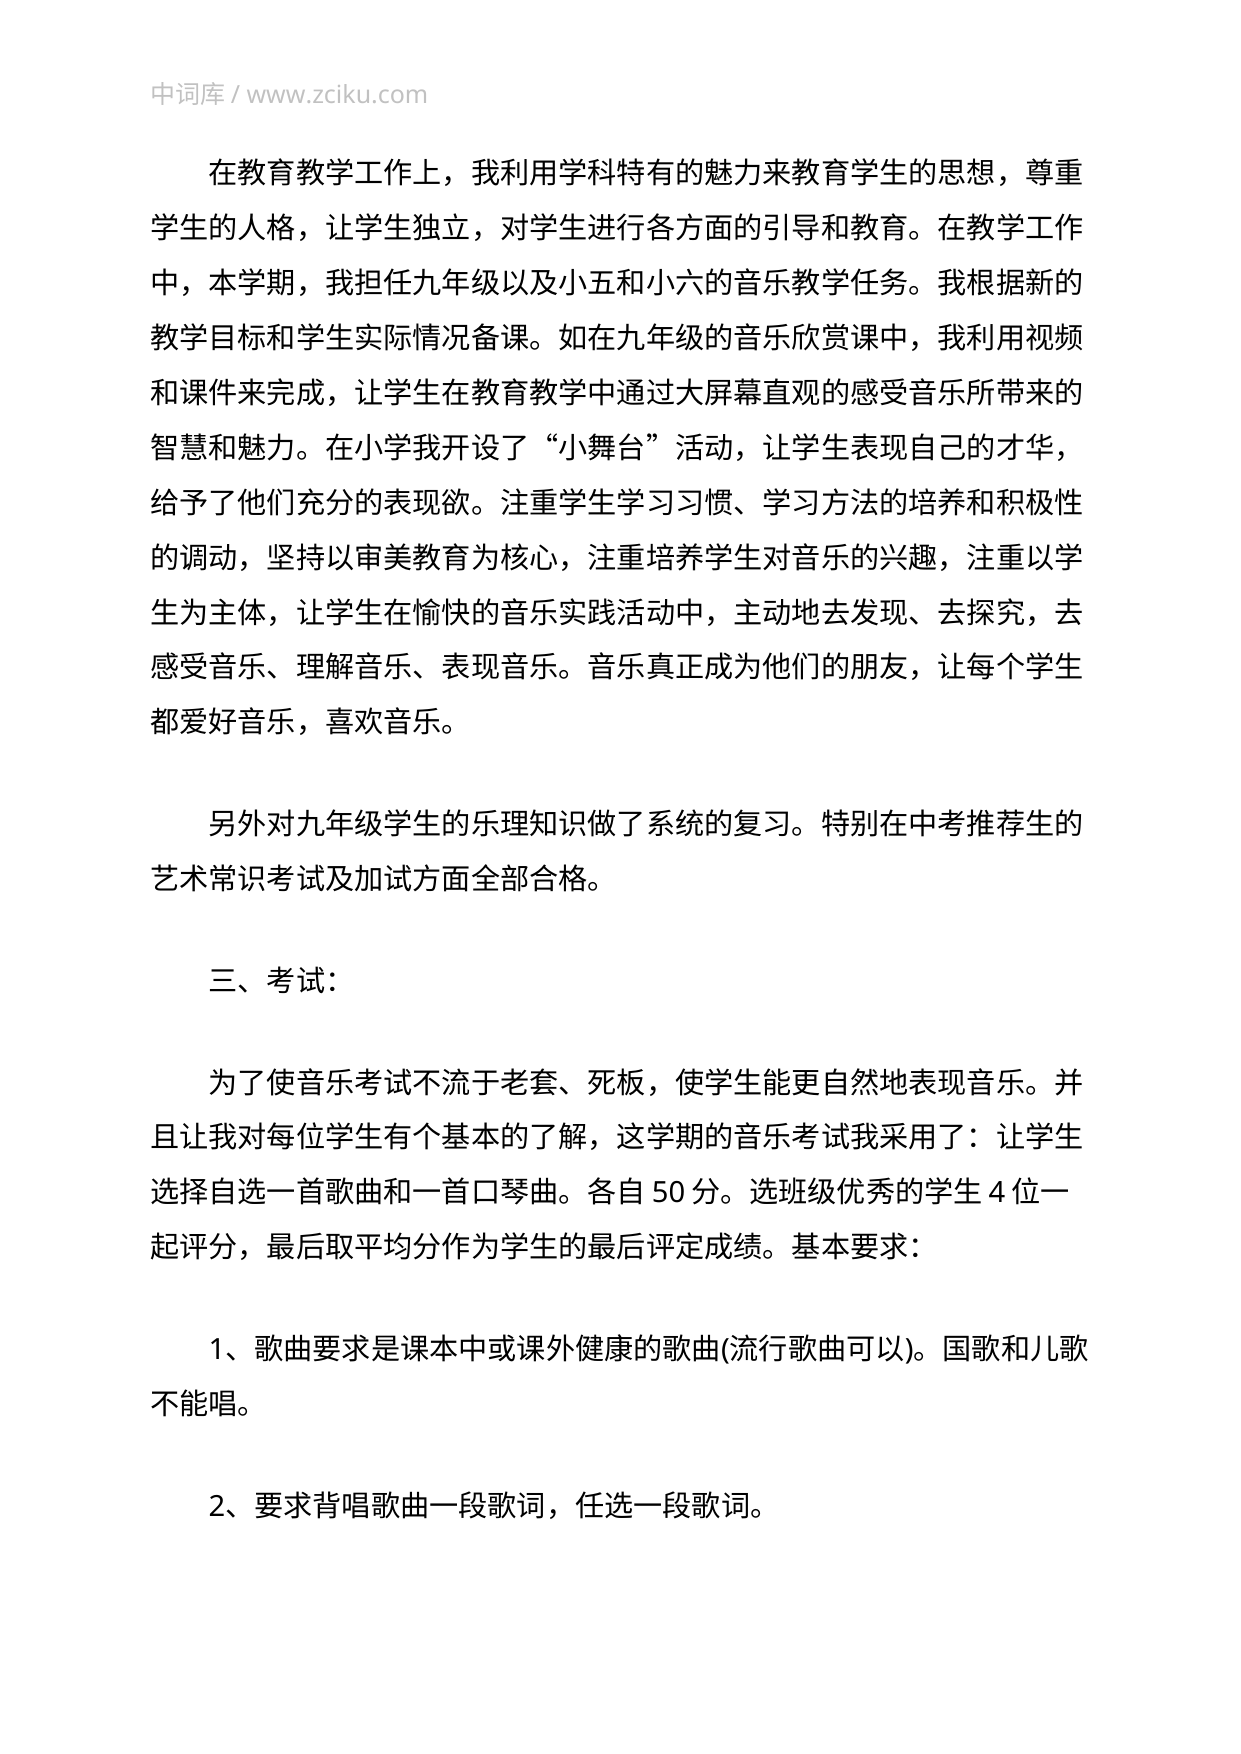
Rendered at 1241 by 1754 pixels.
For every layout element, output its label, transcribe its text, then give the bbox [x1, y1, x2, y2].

text 2、要求背唱歌曲一段歌词，任选一段歌词。 [150, 1482, 1090, 1525]
text 在教育教学工作上，我利用学科特有的魅力来教育学生的思想，尊重学生的人格，让学生独立，对学生进行各方面的引导和教育。在教学工作中，本学期，我担任九年级以及小五和小六的音乐教学任务。我根据新的教学目标和学生实际情况备课。如在九年级的音乐欣赏课中，我利用视频和课件来完成，让学生在教育教学中通过大屏幕直观的感受音乐所带来的智慧和魅力。在小学我开设了“小舞台”活动，让学生表现自己的才华，给予了他们充分的表现欲。注重学生学习习惯、学习方法的培养和积极性的调动，坚持以审美教育为核心，注重培养学生对音乐的兴趣，注重以学生为主体，让学生在愉快的音乐实践活动中，主动地去发现、去探究，去感受音乐、理解音乐、表现音乐。音乐真正成为他们的朋友，让每个学生都爱好音乐，喜欢音乐。 [150, 150, 1090, 741]
text 为了使音乐考试不流于老套、死板，使学生能更自然地表现音乐。并且让我对每位学生有个基本的了解，这学期的音乐考试我采用了：让学生选择自选一首歌曲和一首口琴曲。各自50分。选班级优秀的学生4位一起评分，最后取平均分作为学生的最后评定成绩。基本要求： [150, 1059, 1090, 1266]
text 三、考试： [150, 957, 1090, 1000]
text 1、歌曲要求是课本中或课外健康的歌曲(流行歌曲可以)。国歌和儿歌不能唱。 [150, 1326, 1090, 1423]
text 另外对九年级学生的乐理知识做了系统的复习。特别在中考推荐生的艺术常识考试及加试方面全部合格。 [150, 801, 1090, 898]
